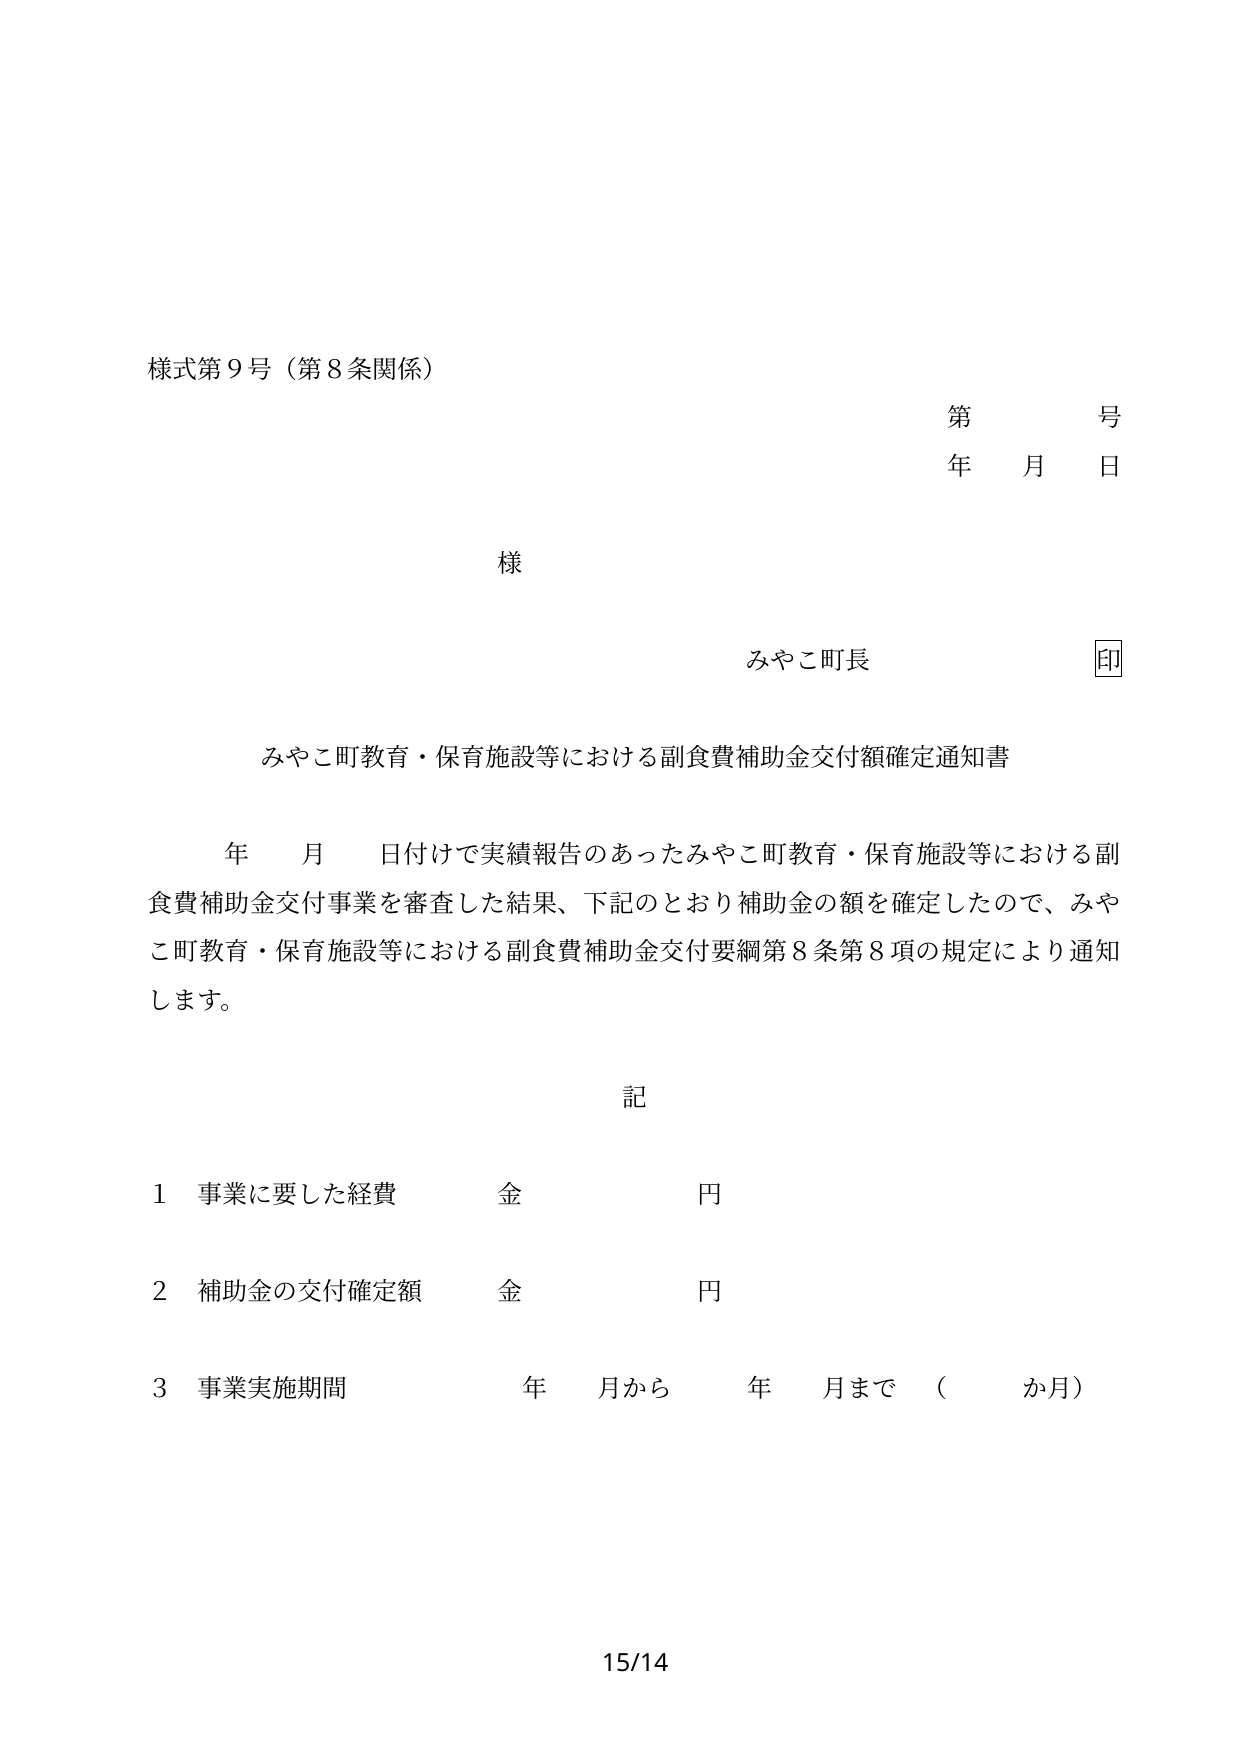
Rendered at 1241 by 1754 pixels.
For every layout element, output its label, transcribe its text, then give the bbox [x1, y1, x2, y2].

text 記 [148, 1071, 1122, 1120]
text ２ 補助金の交付確定額 金 円 [148, 1265, 1122, 1314]
text みやこ町教育・保育施設等における副食費補助金交付額確定通知書 [148, 731, 1122, 780]
text 様 [148, 537, 1122, 586]
text １ 事業に要した経費 金 円 [148, 1168, 1122, 1217]
text みやこ町長 印 [148, 634, 1122, 683]
text 年 月 日付けで実績報告のあったみやこ町教育・保育施設等における副食費補助金交付事業を審査した結果、下記のとおり補助金の額を確定したので、みやこ町教育・保育施設等における副食費補助金交付要綱第８条第８項の規定により通知します。 [148, 828, 1122, 1023]
text 第 号 [148, 392, 1122, 440]
text 様式第９号（第８条関係） [148, 343, 1122, 392]
text ３ 事業実施期間 年 月から 年 月まで （ か月） [148, 1362, 1122, 1411]
text 年 月 日 [148, 440, 1122, 489]
